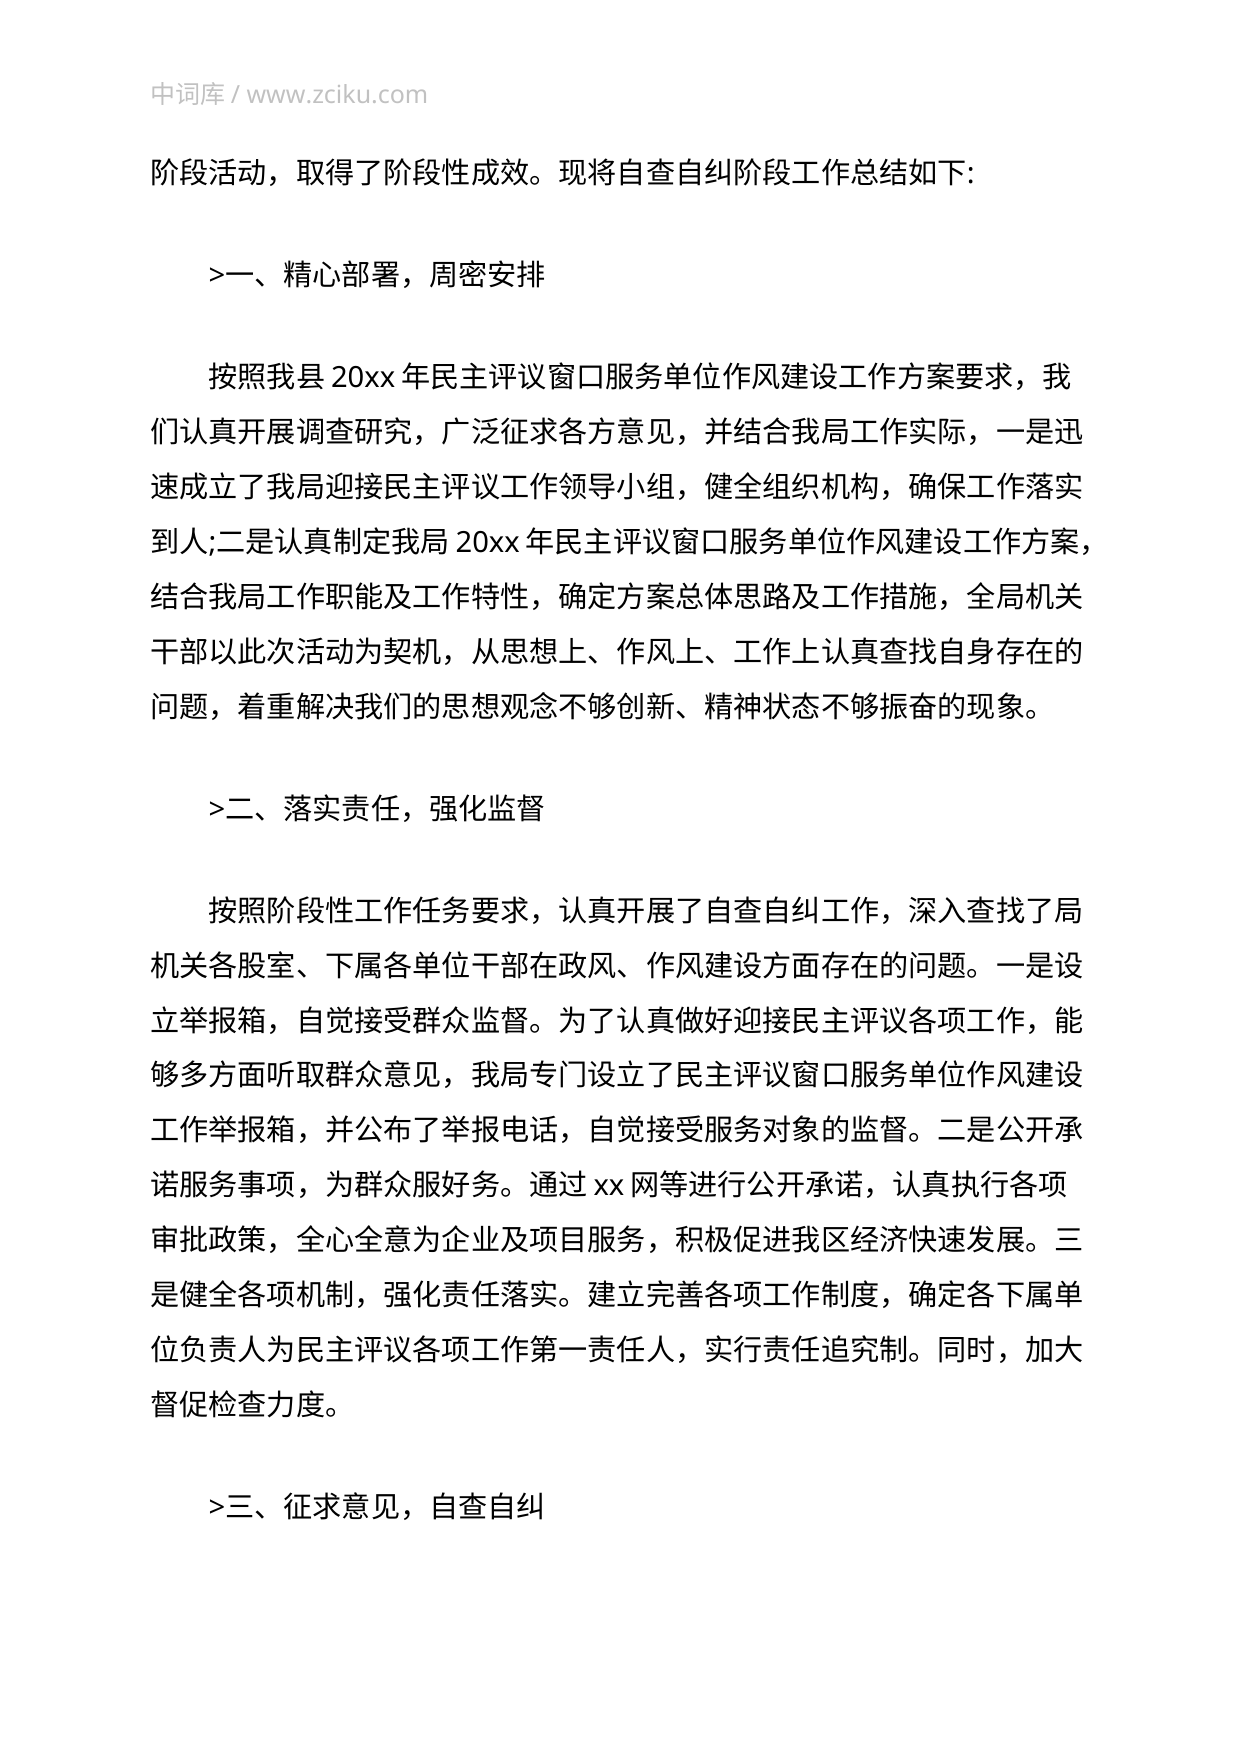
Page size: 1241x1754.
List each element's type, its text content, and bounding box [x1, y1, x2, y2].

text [150, 150, 1090, 192]
text 按照我县20xx年民主评议窗口服务单位作风建设工作方案要求，我们认真开展调查研究，广泛征求各方意见，并结合我局工作实际，一是迅速成立了我局迎接民主评议工作领导小组，健全组织机构，确保工作落实到人;二是认真制定我局20xx年民主评议窗口服务单位作风建设工作方案，结合我局工作职能及工作特性，确定方案总体思路及工作措施，全局机关干部以此次活动为契机，从思想上、作风上、工作上认真查找自身存在的问题，着重解决我们的思想观念不够创新、精神状态不够振奋的现象。 [150, 354, 1090, 726]
text >二、落实责任，强化监督 [150, 785, 1090, 828]
text 按照阶段性工作任务要求，认真开展了自查自纠工作，深入查找了局机关各股室、下属各单位干部在政风、作风建设方面存在的问题。一是设立举报箱，自觉接受群众监督。为了认真做好迎接民主评议各项工作，能够多方面听取群众意见，我局专门设立了民主评议窗口服务单位作风建设工作举报箱，并公布了举报电话，自觉接受服务对象的监督。二是公开承诺服务事项，为群众服好务。通过xx网等进行公开承诺，认真执行各项审批政策，全心全意为企业及项目服务，积极促进我区经济快速发展。三是健全各项机制，强化责任落实。建立完善各项工作制度，确定各下属单位负责人为民主评议各项工作第一责任人，实行责任追究制。同时，加大督促检查力度。 [150, 887, 1090, 1424]
text >三、征求意见，自查自纠 [150, 1483, 1090, 1526]
text >一、精心部署，周密安排 [150, 252, 1090, 294]
